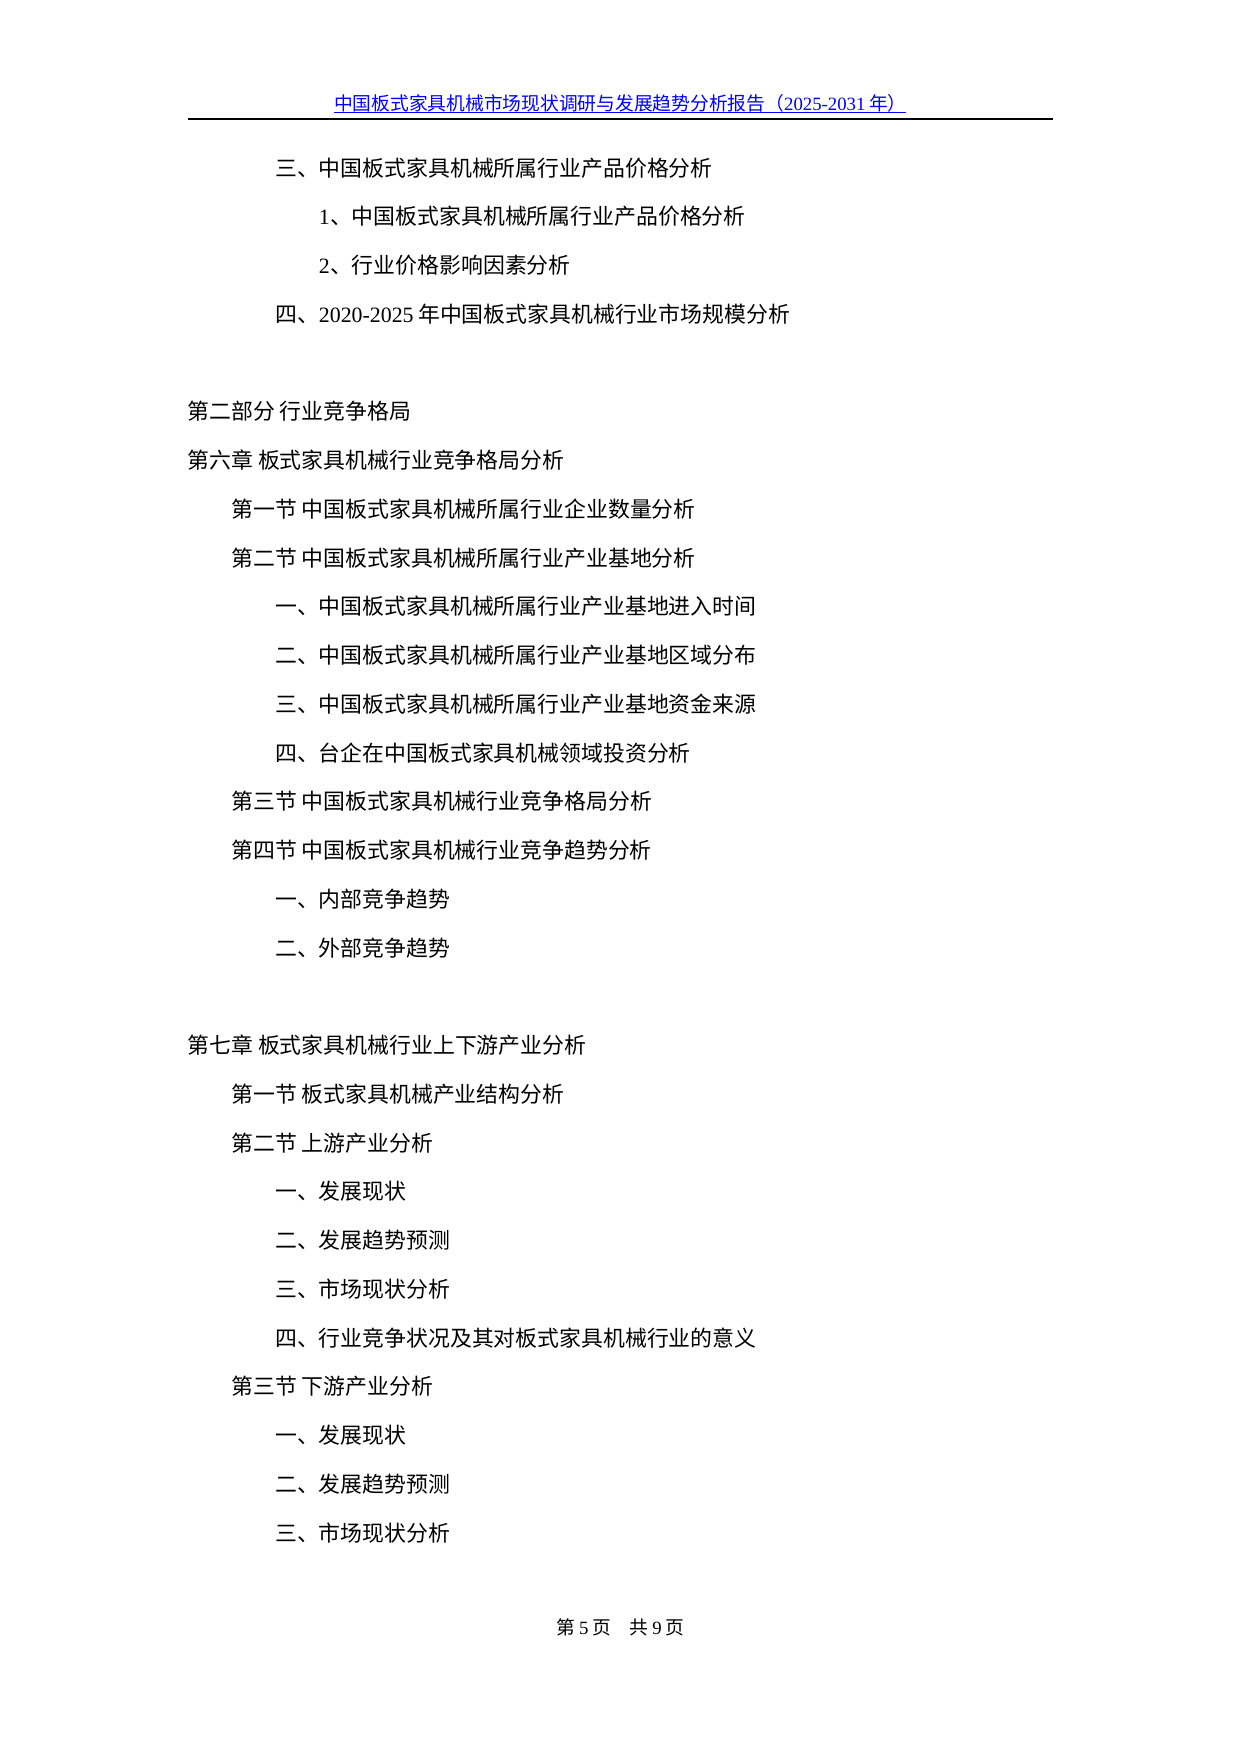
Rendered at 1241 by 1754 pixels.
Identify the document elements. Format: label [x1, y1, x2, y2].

text [187, 150, 1053, 1548]
